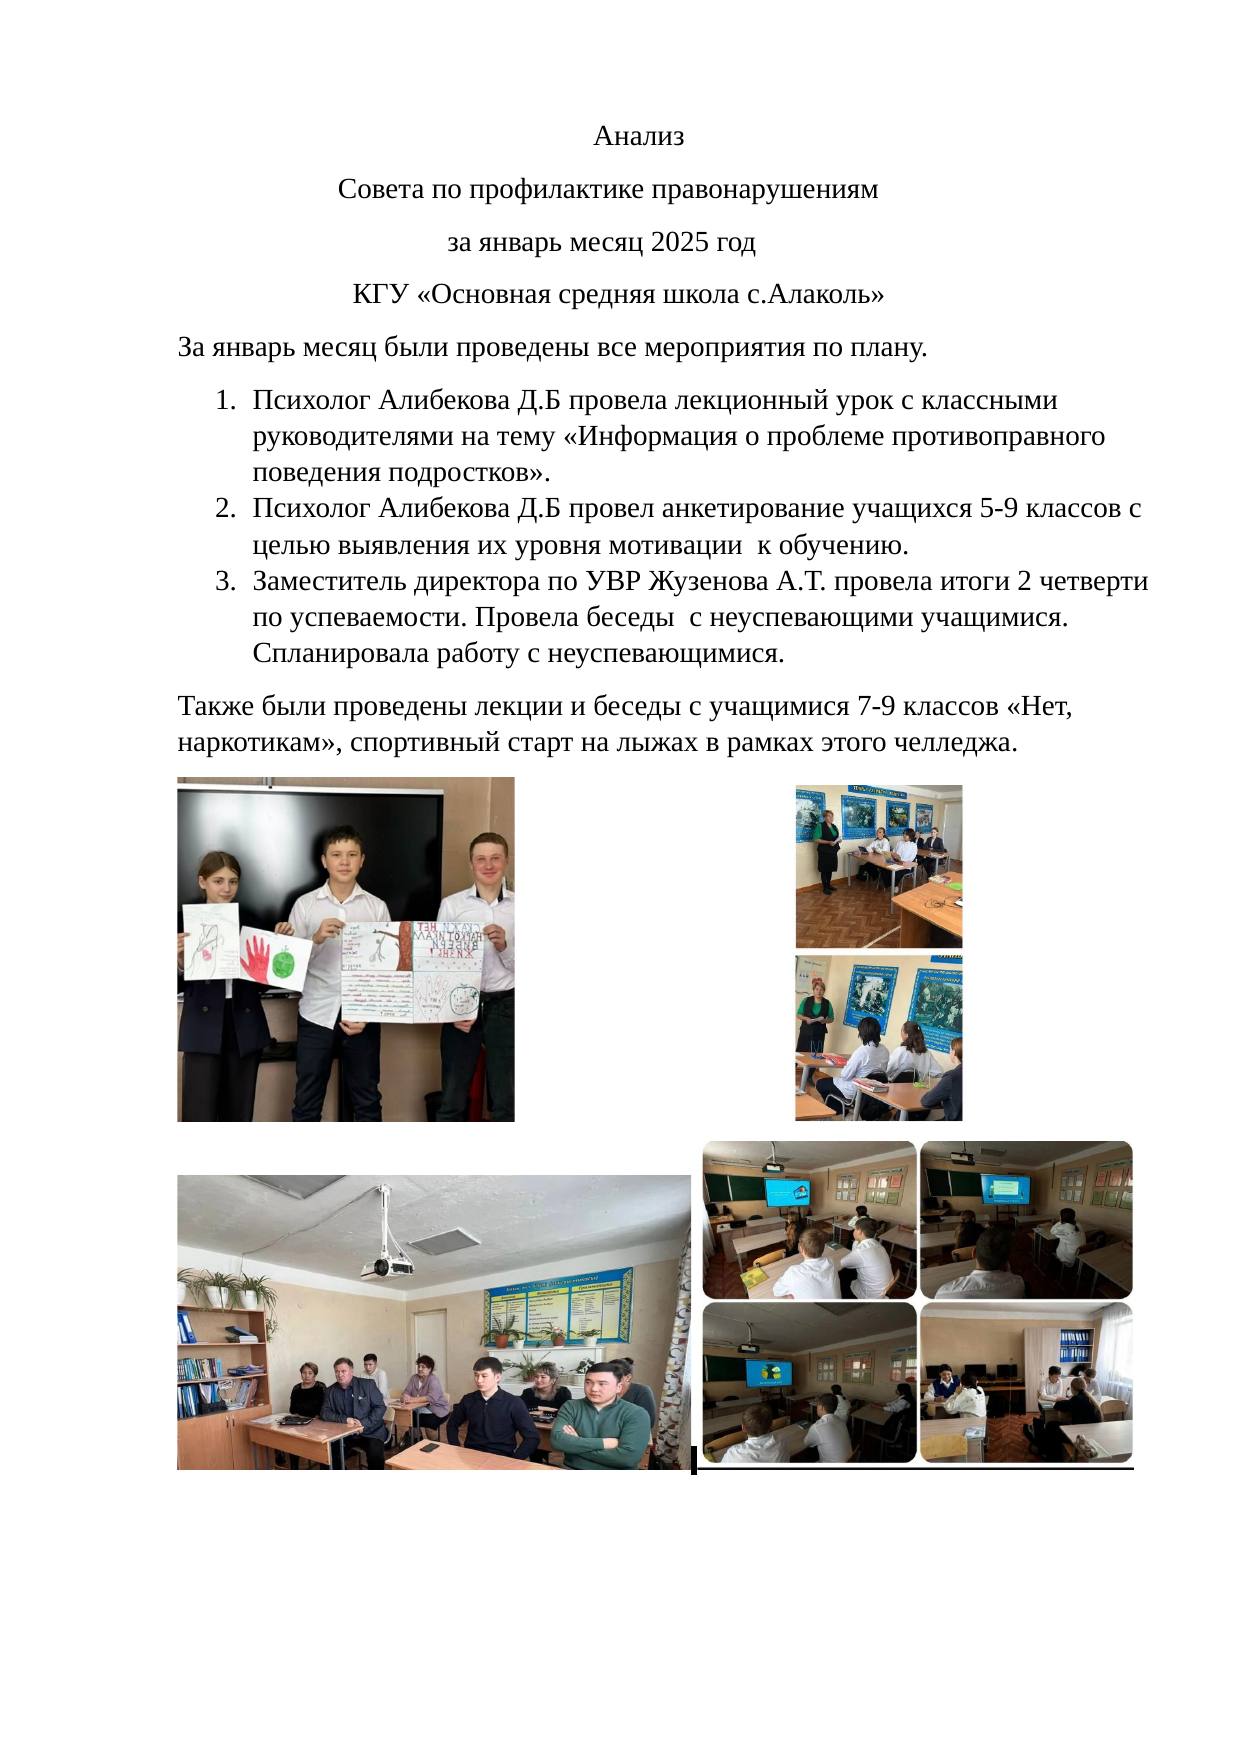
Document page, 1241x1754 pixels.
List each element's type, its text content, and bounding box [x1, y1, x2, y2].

text за январь месяц 2025 год [177, 224, 1152, 257]
text КГУ «Основная средняя школа с.Алаколь» [177, 277, 1152, 310]
picture [177, 777, 515, 1122]
text Также были проведены лекции и беседы с учащимися 7-9 классов «Нет, наркотикам», спортивный старт на лыжах в рамках этого челледжа. [177, 688, 1152, 758]
list Психолог Алибекова Д.Б провел анкетирование учащихся 5-9 классов с целью выявления их уровня мотивации к обучению. [215, 491, 1152, 560]
text Анализ [177, 118, 1152, 152]
list Психолог Алибекова Д.Б провела лекционный урок с классными руководителями на тему «Информация о проблеме противоправного поведения подростков». [215, 382, 1152, 488]
text Совета по профилактике правонарушениям [177, 171, 1152, 204]
picture [697, 1141, 1134, 1470]
picture [791, 785, 969, 1122]
text За январь месяц были проведены все мероприятия по плану. [177, 329, 1152, 363]
picture [177, 1175, 692, 1470]
list Заместитель директора по УВР Жузенова А.Т. провела итоги 2 четверти по успеваемости. Провела беседы с неуспевающими учащимися. Спланировала работу с неуспевающимися. [215, 563, 1152, 669]
